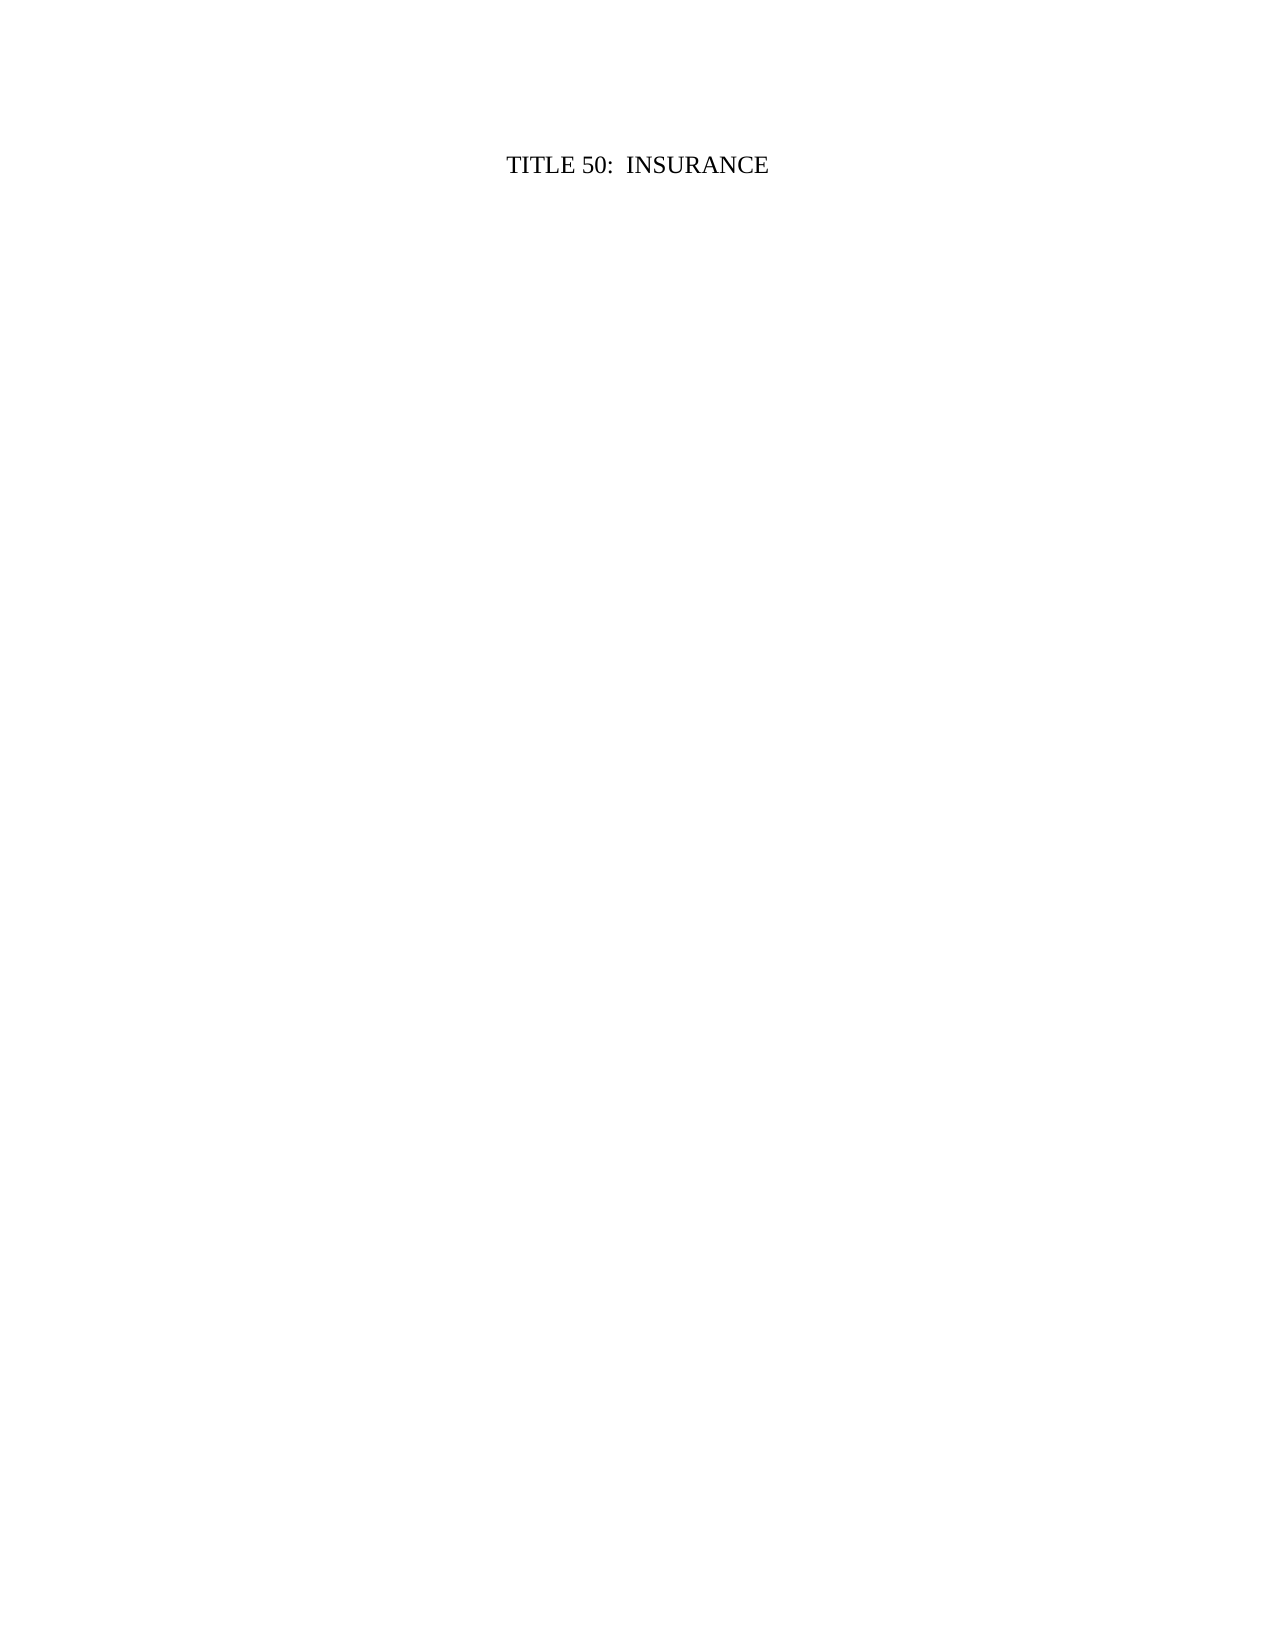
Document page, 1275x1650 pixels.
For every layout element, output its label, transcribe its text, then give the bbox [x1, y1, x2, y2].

text TITLE 50: INSURANCE [150, 150, 1125, 179]
